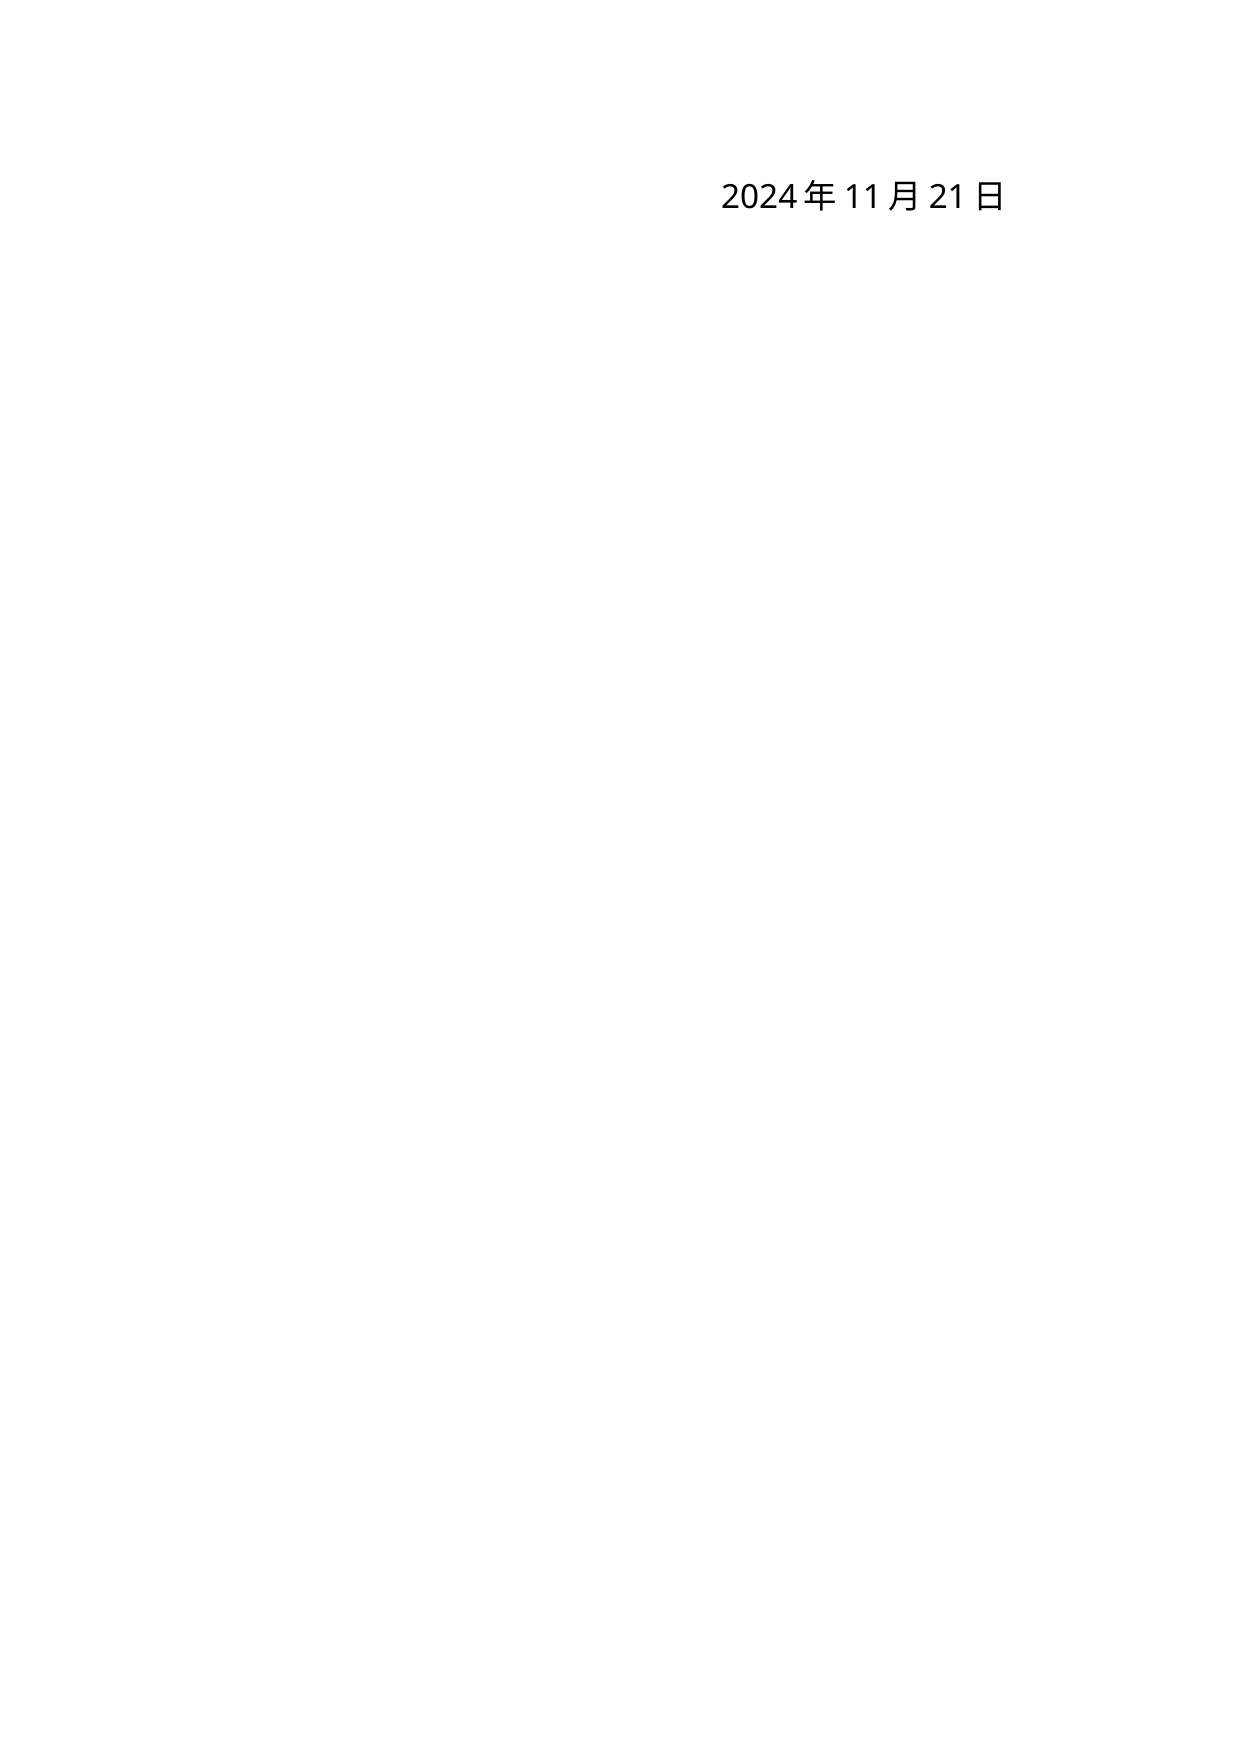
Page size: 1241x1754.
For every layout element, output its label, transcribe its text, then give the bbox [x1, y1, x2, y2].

text 2024年11月21日 [187, 162, 1053, 227]
